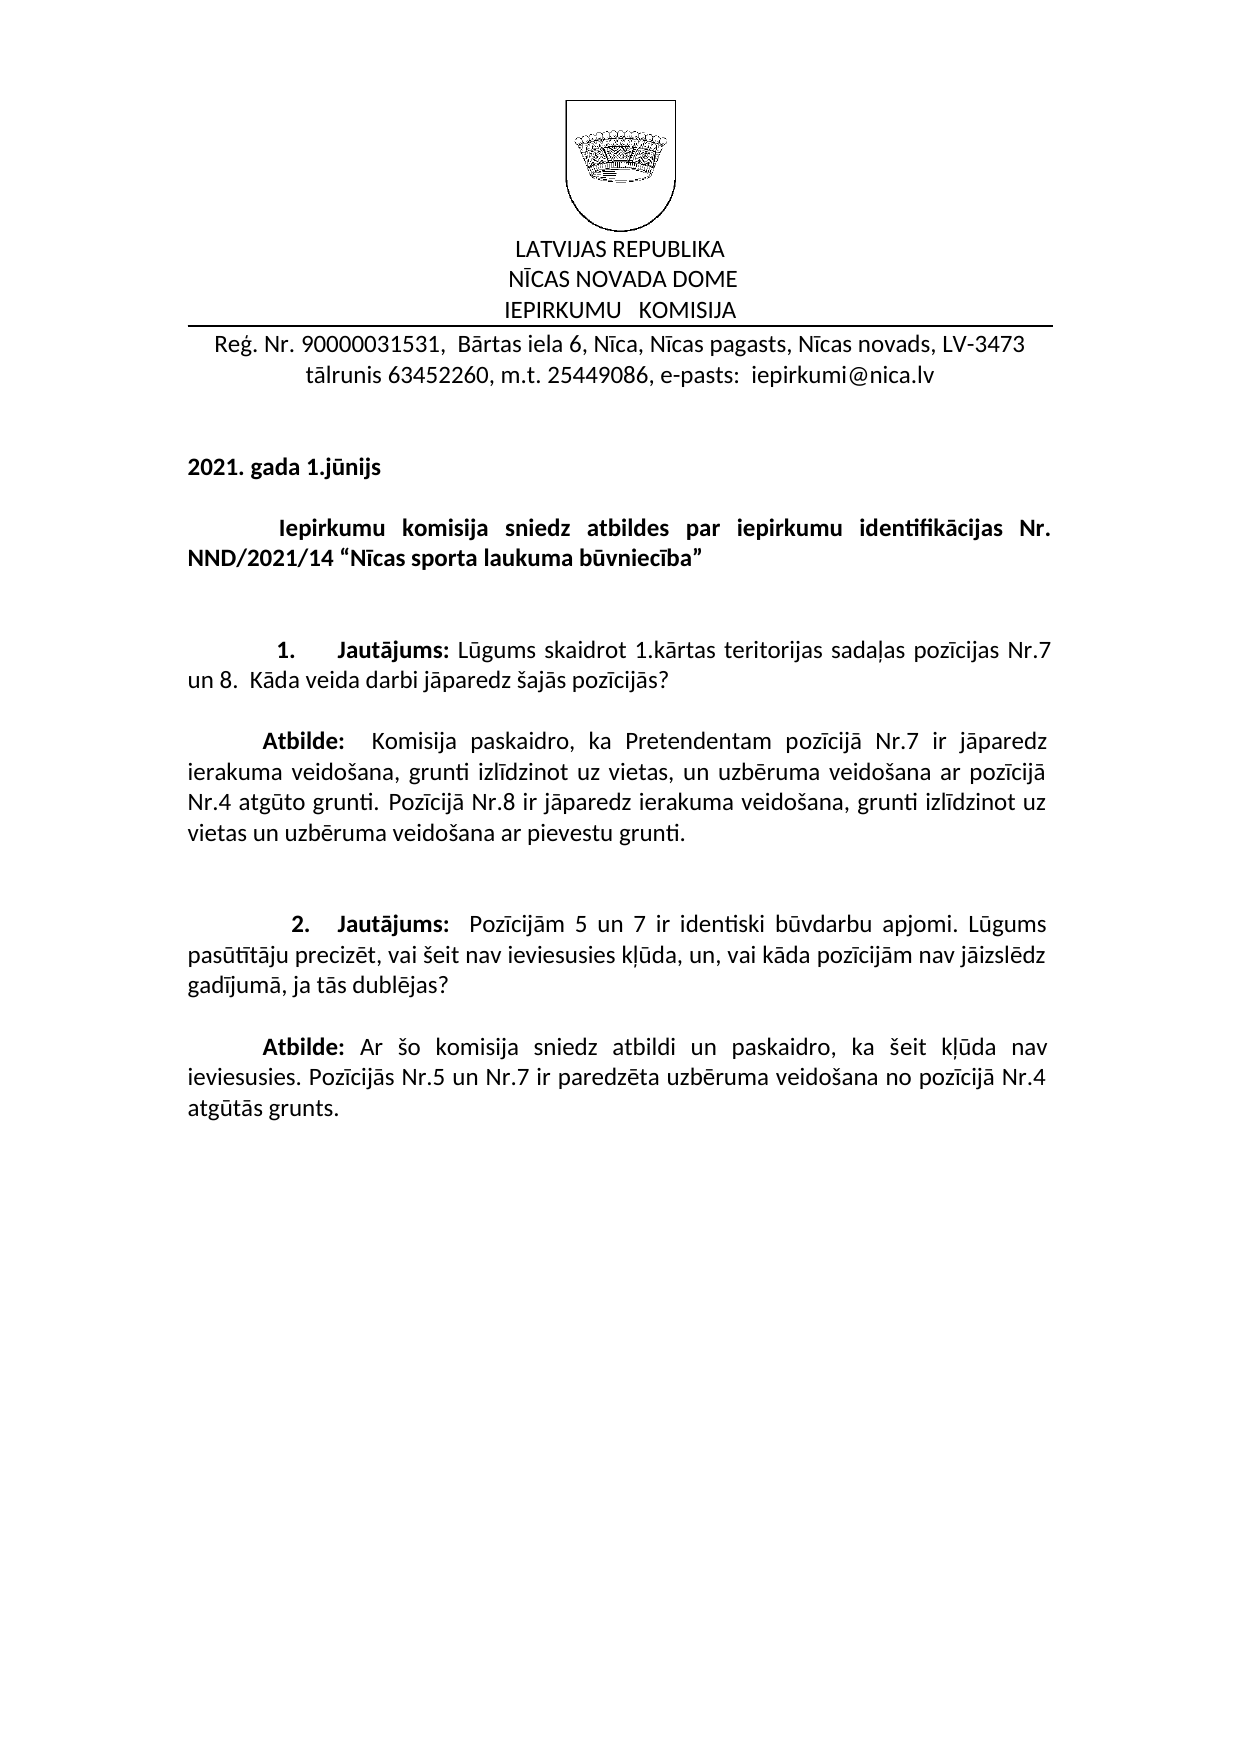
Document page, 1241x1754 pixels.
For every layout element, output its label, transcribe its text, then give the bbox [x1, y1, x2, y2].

text tālrunis 63452260, m.t. 25449086, e-pasts: [187, 359, 1053, 390]
text Atbilde: Komisija paskaidro, ka Pretendentam pozīcijā Nr.7 ir jāparedz ierakuma veidošana, grunti izlīdzinot uz vietas, un uzbēruma veidošana ar pozīcijā Nr.4 atgūto grunti. Pozīcijā Nr.8 ir jāparedz ierakuma veidošana, grunti izlīdzinot uz vietas un uzbēruma veidošana ar pievestu grunti. [187, 725, 1048, 847]
text Nīcas NOVADA DOME [187, 263, 1053, 294]
list Jautājums: Lūgums skaidrot 1.kārtas teritorijas sadaļas pozīcijas Nr.7 un 8. Kāda veida darbi jāparedz šajās pozīcijās? [187, 634, 1053, 695]
text Iepirkumu komisija sniedz atbildes par iepirkumu identifikācijas Nr. NND/2021/14 “Nīcas sporta laukuma būvniecība” [187, 512, 1053, 573]
text Atbilde: Ar šo komisija sniedz atbildi un paskaidro, ka šeit kļūda nav ieviesusies. Pozīcijās Nr.5 un Nr.7 ir paredzēta uzbēruma veidošana no pozīcijā Nr.4 atgūtās grunts. [187, 1031, 1048, 1122]
list Jautājums: Pozīcijām 5 un 7 ir identiski būvdarbu apjomi. Lūgums pasūtītāju precizēt, vai šeit nav ieviesusies kļūda, un, vai kāda pozīcijām nav jāizslēdz gadījumā, ja tās dublējas? [187, 908, 1048, 1000]
text Reģ. Nr. 90000031531, Bārtas iela 6, Nīca, Nīcas pagasts, Nīcas novads, LV-3473 [187, 326, 1053, 359]
text IEPIRKUMU KOMISIJA [187, 294, 1053, 324]
text 2021. gada 1.jūnijs [187, 451, 1053, 481]
text LATVIJAS REPUBLIKA [187, 233, 1053, 263]
picture [563, 98, 678, 233]
